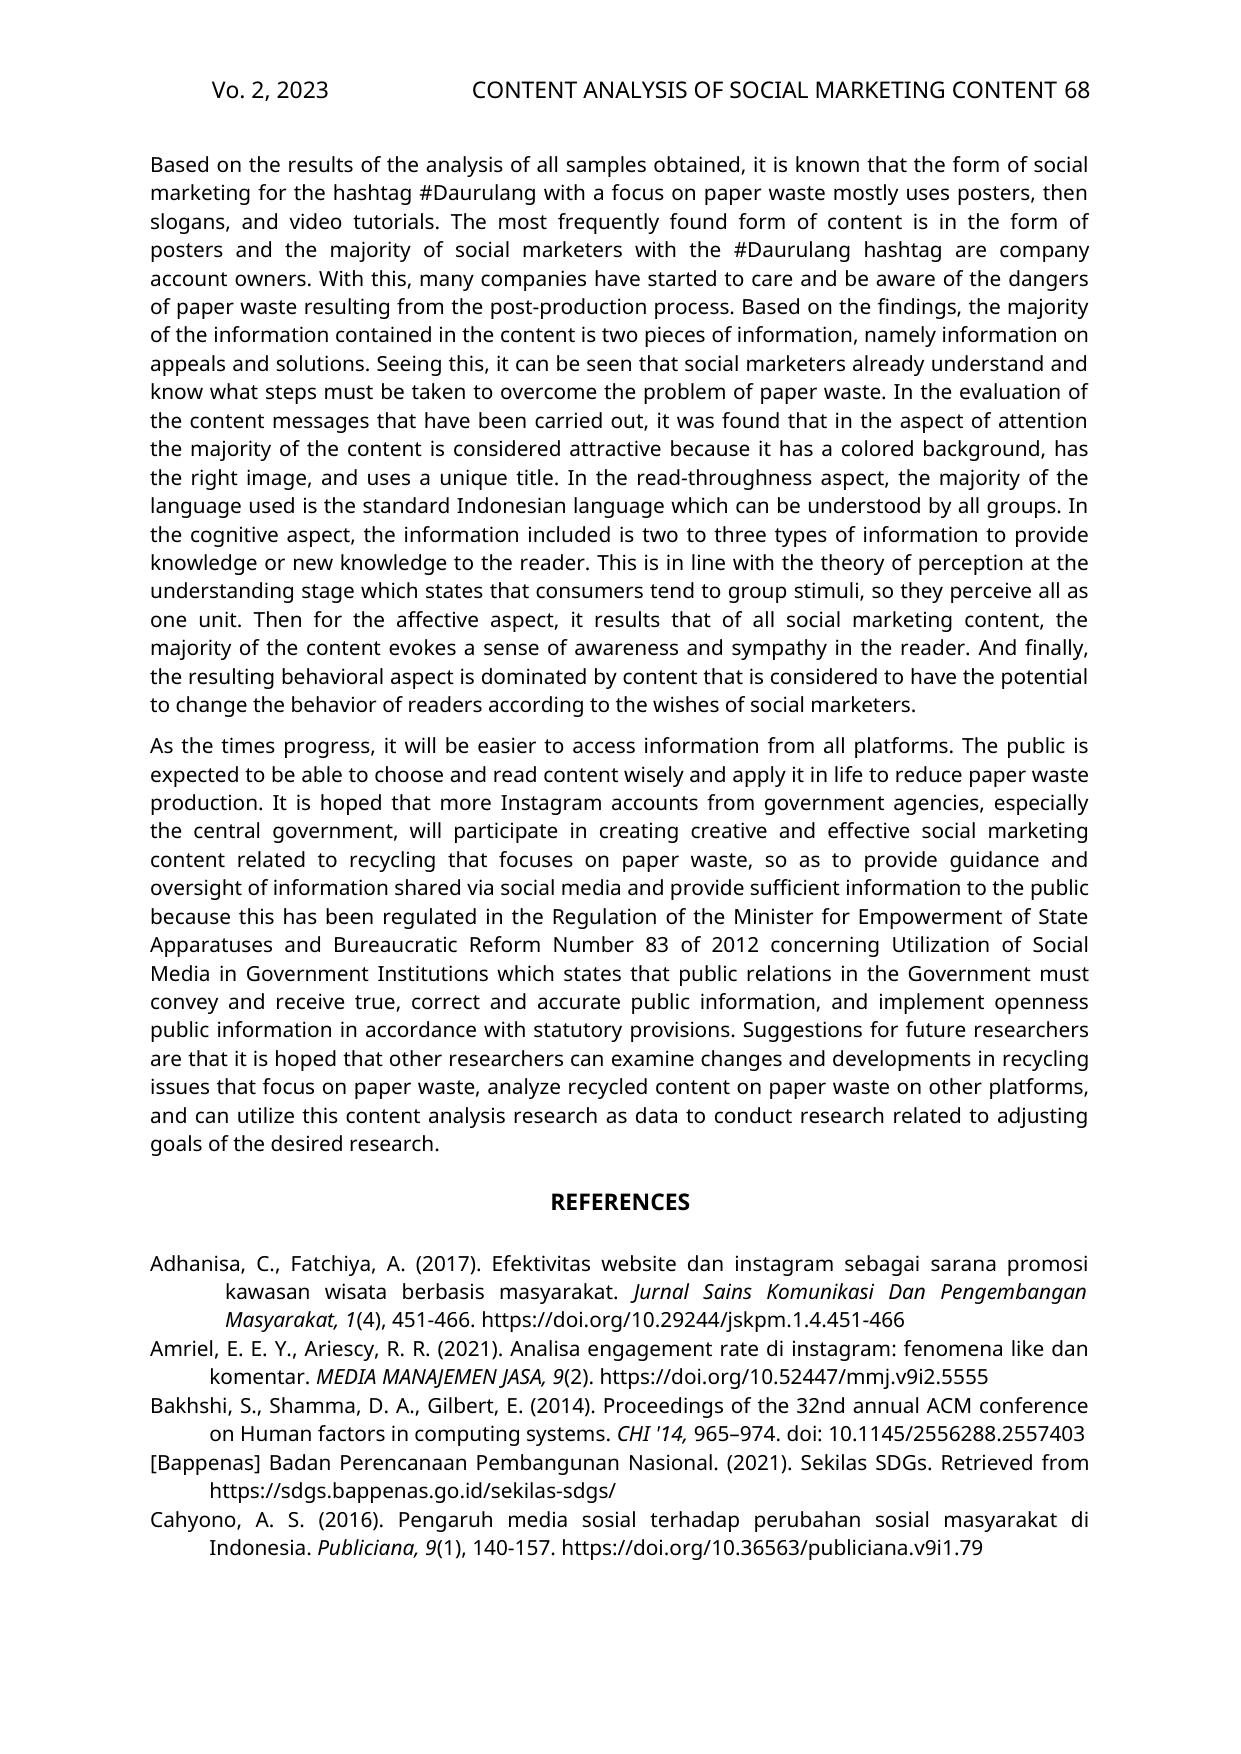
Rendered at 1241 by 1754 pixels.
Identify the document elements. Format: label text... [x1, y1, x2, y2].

text Bakhshi, S., Shamma, D. A., Gilbert, E. (2014). Proceedings of the 32nd annual ACM conference on Human factors in computing systems. CHI '14, 965–974. doi: 10.1145/2556288.2557403 [150, 1391, 1090, 1448]
text Cahyono, A. S. (2016). Pengaruh media sosial terhadap perubahan sosial masyarakat di Indonesia. Publiciana, 9(1), 140-157. https://doi.org/10.36563/publiciana.v9i1.79 [150, 1505, 1090, 1562]
text REFERENCES [150, 1186, 1090, 1217]
text Amriel, E. E. Y., Ariescy, R. R. (2021). Analisa engagement rate di instagram: fenomena like dan komentar. MEDIA MANAJEMEN JASA, 9(2). https://doi.org/10.52447/mmj.v9i2.5555 [150, 1334, 1090, 1391]
text Adhanisa, C., Fatchiya, A. (2017). Efektivitas website dan instagram sebagai sarana promosi kawasan wisata berbasis masyarakat. Jurnal Sains Komunikasi Dan Pengembangan Masyarakat, 1(4), 451-466. https://doi.org/10.29244/jskpm.1.4.451-466 [150, 1249, 1090, 1334]
text As the times progress, it will be easier to access information from all platforms. The public is expected to be able to choose and read content wisely and apply it in life to reduce paper waste production. It is hoped that more Instagram accounts from government agencies, especially the central government, will participate in creating creative and effective social marketing content related to recycling that focuses on paper waste, so as to provide guidance and oversight of information shared via social media and provide sufficient information to the public because this has been regulated in the Regulation of the Minister for Empowerment of State Apparatuses and Bureaucratic Reform Number 83 of 2012 concerning Utilization of Social Media in Government Institutions which states that public relations in the Government must convey and receive true, correct and accurate public information, and implement openness public information in accordance with statutory provisions. Suggestions for future researchers are that it is hoped that other researchers can examine changes and developments in recycling issues that focus on paper waste, analyze recycled content on paper waste on other platforms, and can utilize this content analysis research as data to conduct research related to adjusting goals of the desired research. [150, 731, 1090, 1158]
text Based on the results of the analysis of all samples obtained, it is known that the form of social marketing for the hashtag #Daurulang with a focus on paper waste mostly uses posters, then slogans, and video tutorials. The most frequently found form of content is in the form of posters and the majority of social marketers with the #Daurulang hashtag are company account owners. With this, many companies have started to care and be aware of the dangers of paper waste resulting from the post-production process. Based on the findings, the majority of the information contained in the content is two pieces of information, namely information on appeals and solutions. Seeing this, it can be seen that social marketers already understand and know what steps must be taken to overcome the problem of paper waste. In the evaluation of the content messages that have been carried out, it was found that in the aspect of attention the majority of the content is considered attractive because it has a colored background, has the right image, and uses a unique title. In the read-throughness aspect, the majority of the language used is the standard Indonesian language which can be understood by all groups. In the cognitive aspect, the information included is two to three types of information to provide knowledge or new knowledge to the reader. This is in line with the theory of perception at the understanding stage which states that consumers tend to group stimuli, so they perceive all as one unit. Then for the affective aspect, it results that of all social marketing content, the majority of the content evokes a sense of awareness and sympathy in the reader. And finally, the resulting behavioral aspect is dominated by content that is considered to have the potential to change the behavior of readers according to the wishes of social marketers. [150, 150, 1090, 719]
text [Bappenas] Badan Perencanaan Pembangunan Nasional. (2021). Sekilas SDGs. Retrieved from https://sdgs.bappenas.go.id/sekilas-sdgs/ [150, 1448, 1090, 1505]
